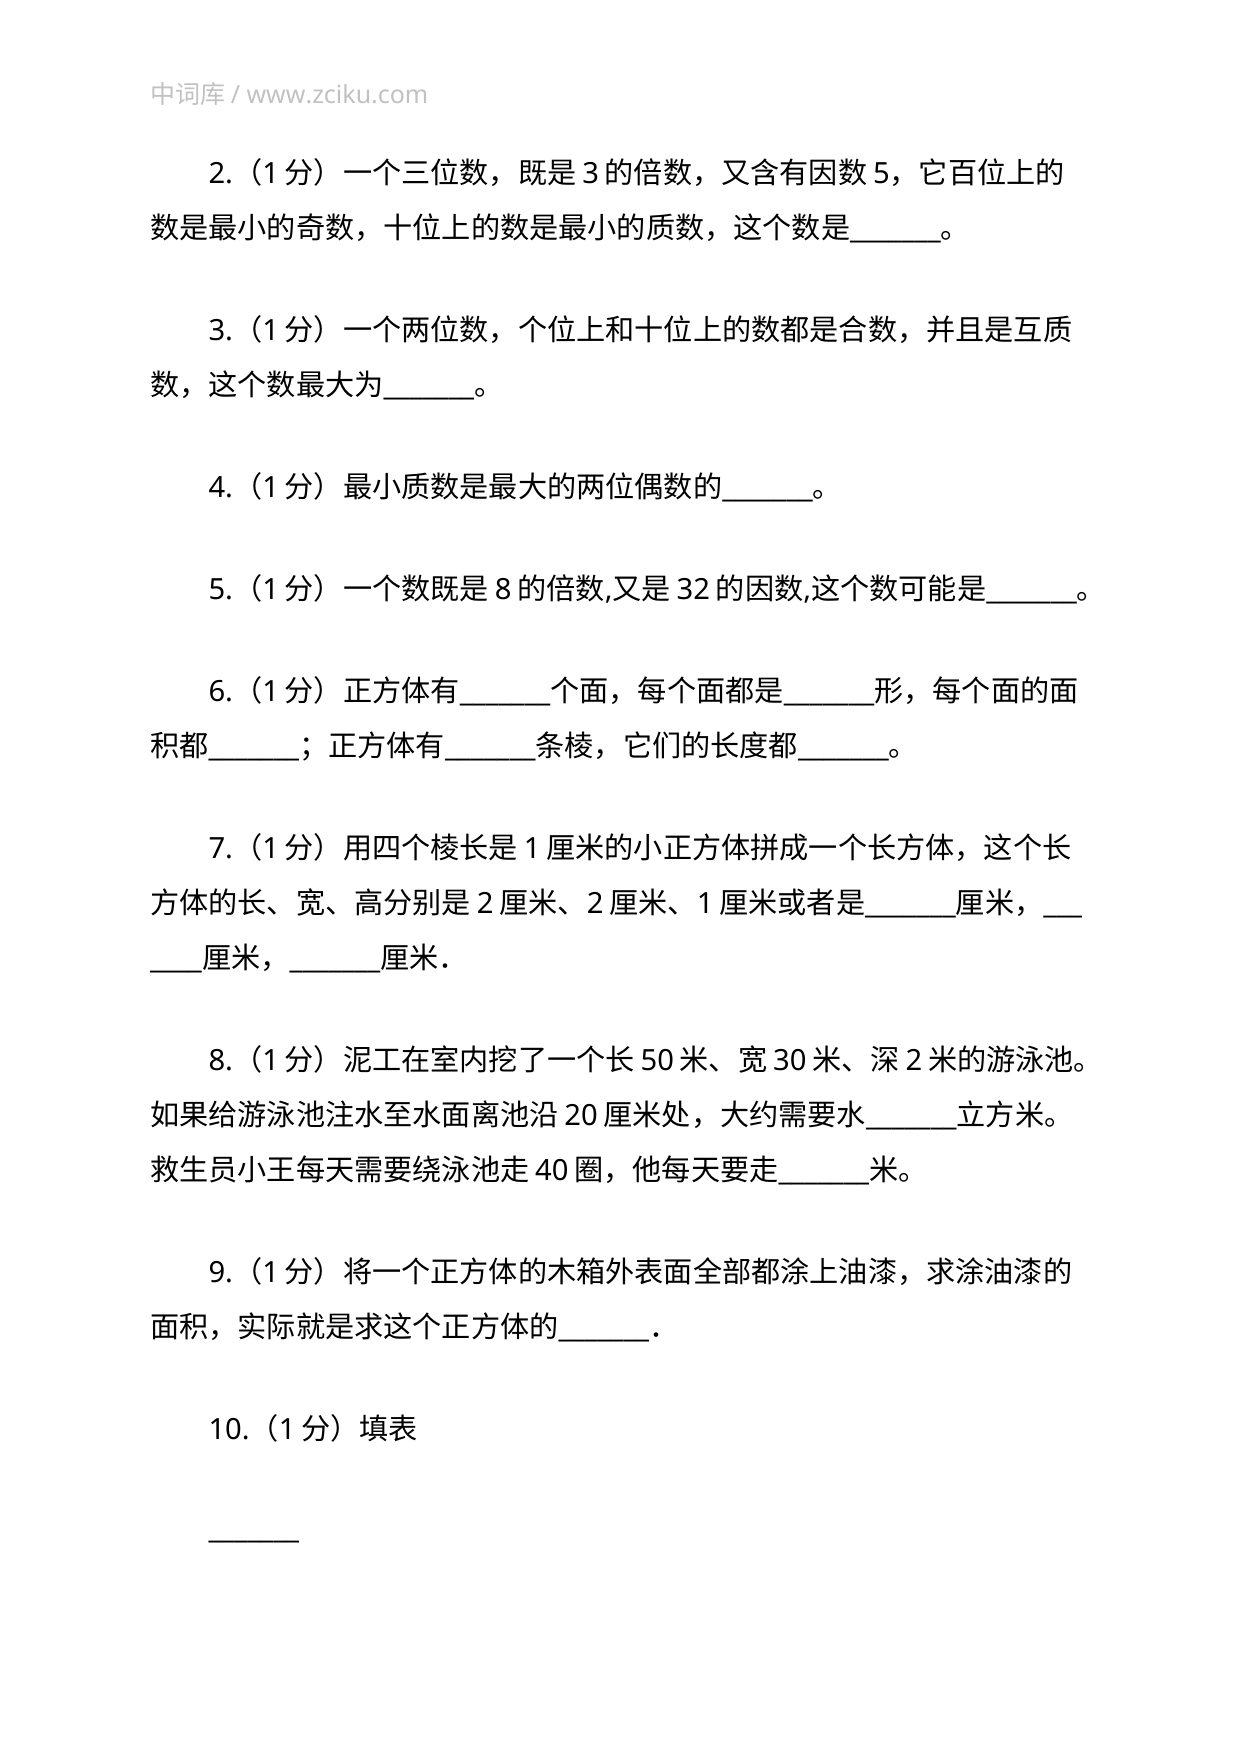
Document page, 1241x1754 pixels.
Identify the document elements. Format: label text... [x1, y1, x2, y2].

text 8.（1分）泥工在室内挖了一个长50米、宽30米、深2米的游泳池。如果给游泳池注水至水面离池沿20厘米处，大约需要水_______立方米。救生员小王每天需要绕泳池走40圈，他每天要走_______米。 [150, 1037, 1090, 1189]
text 9.（1分）将一个正方体的木箱外表面全部都涂上油漆，求涂油漆的面积，实际就是求这个正方体的_______． [150, 1249, 1090, 1346]
text 3.（1分）一个两位数，个位上和十位上的数都是合数，并且是互质数，这个数最大为_______。 [150, 307, 1090, 404]
text 2.（1分）一个三位数，既是3的倍数，又含有因数5，它百位上的数是最小的奇数，十位上的数是最小的质数，这个数是_______。 [150, 150, 1090, 247]
text 4.（1分）最小质数是最大的两位偶数的_______。 [150, 464, 1090, 506]
text 10.（1分）填表 [150, 1406, 1090, 1448]
text 6.（1分）正方体有_______个面，每个面都是_______形，每个面的面积都_______；正方体有_______条棱，它们的长度都_______。 [150, 668, 1090, 765]
text 7.（1分）用四个棱长是1厘米的小正方体拼成一个长方体，这个长方体的长、宽、高分别是2厘米、2厘米、1厘米或者是_______厘米，_______厘米，_______厘米． [150, 825, 1090, 977]
text _______ [150, 1508, 1090, 1547]
text 5.（1分）一个数既是8的倍数,又是32的因数,这个数可能是_______。 [150, 566, 1090, 608]
